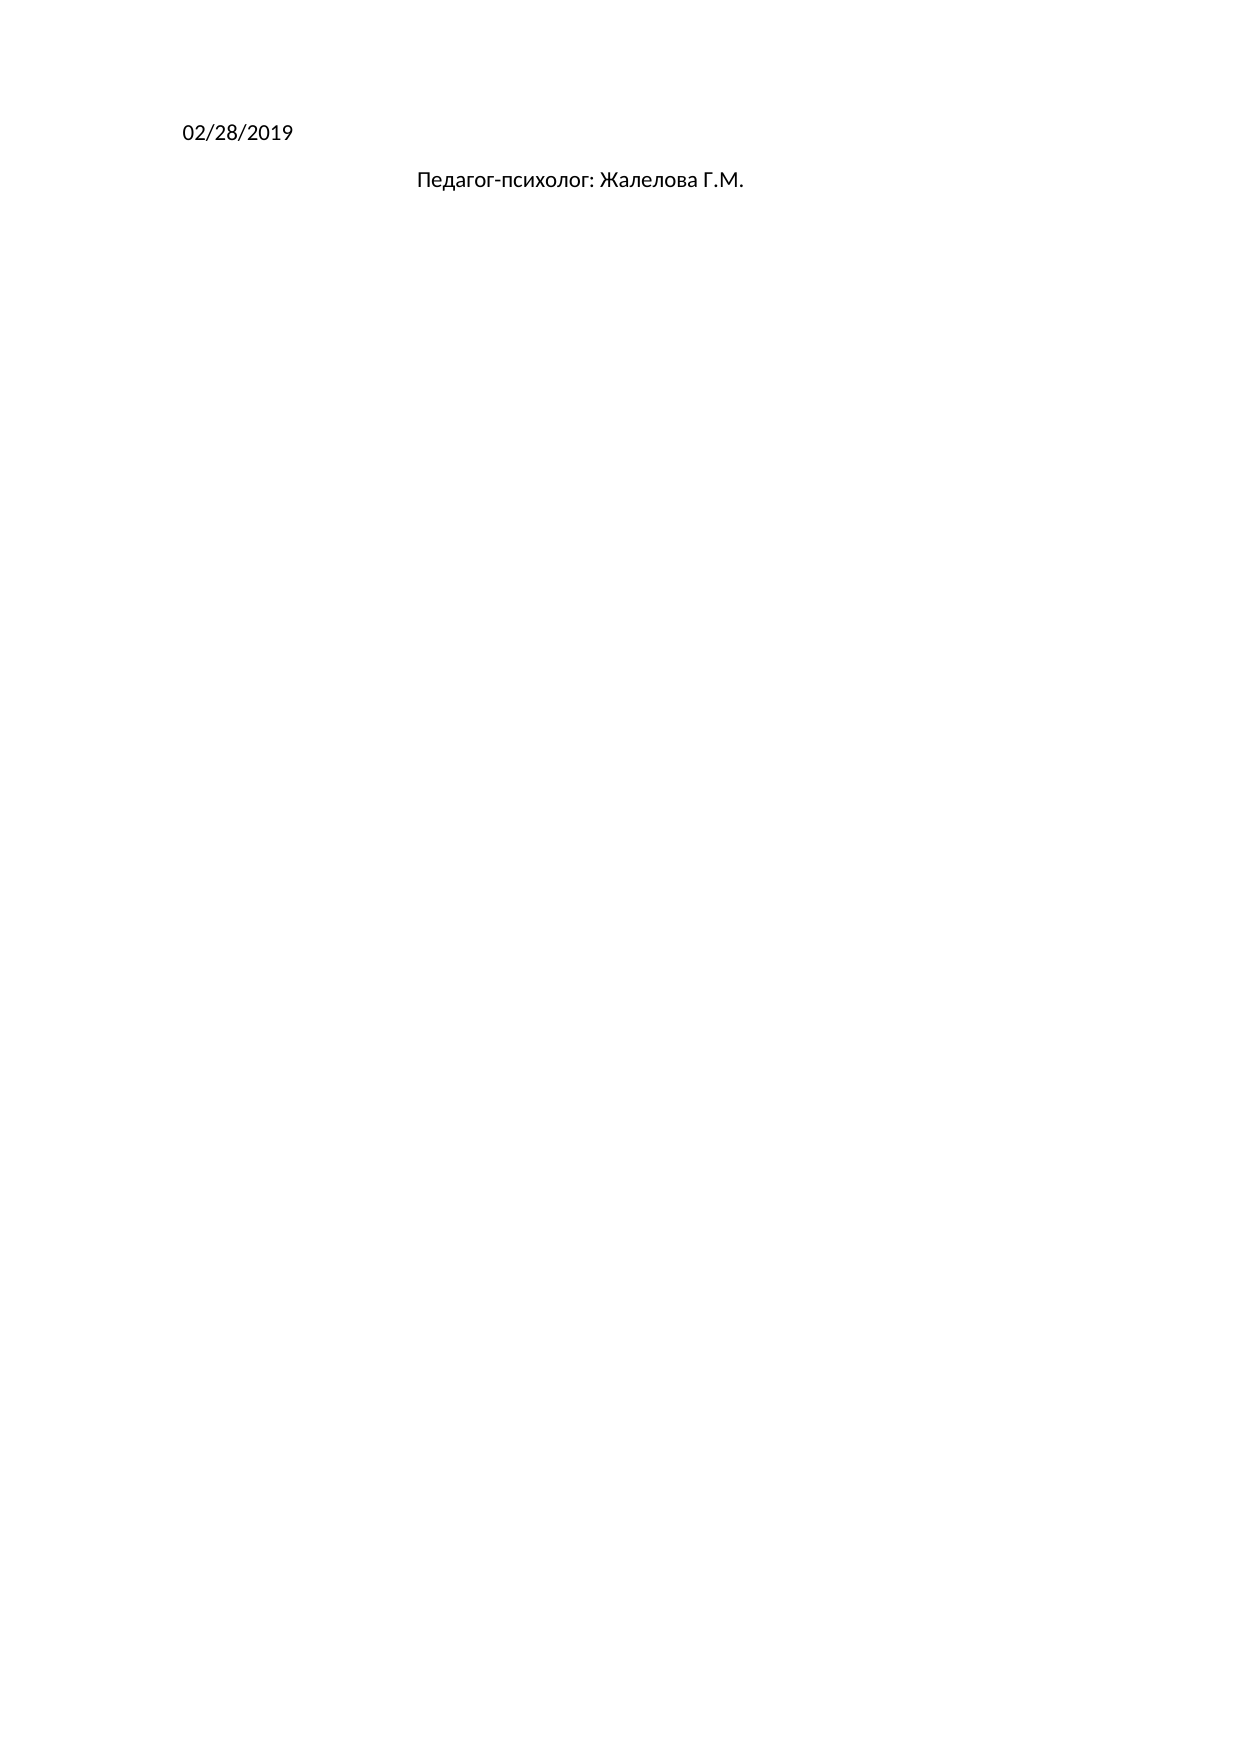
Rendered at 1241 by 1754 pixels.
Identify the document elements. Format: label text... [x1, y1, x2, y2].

text 02/28/2019 [177, 118, 1152, 146]
text Педагог-психолог: Жалелова Г.М. [177, 165, 1152, 193]
